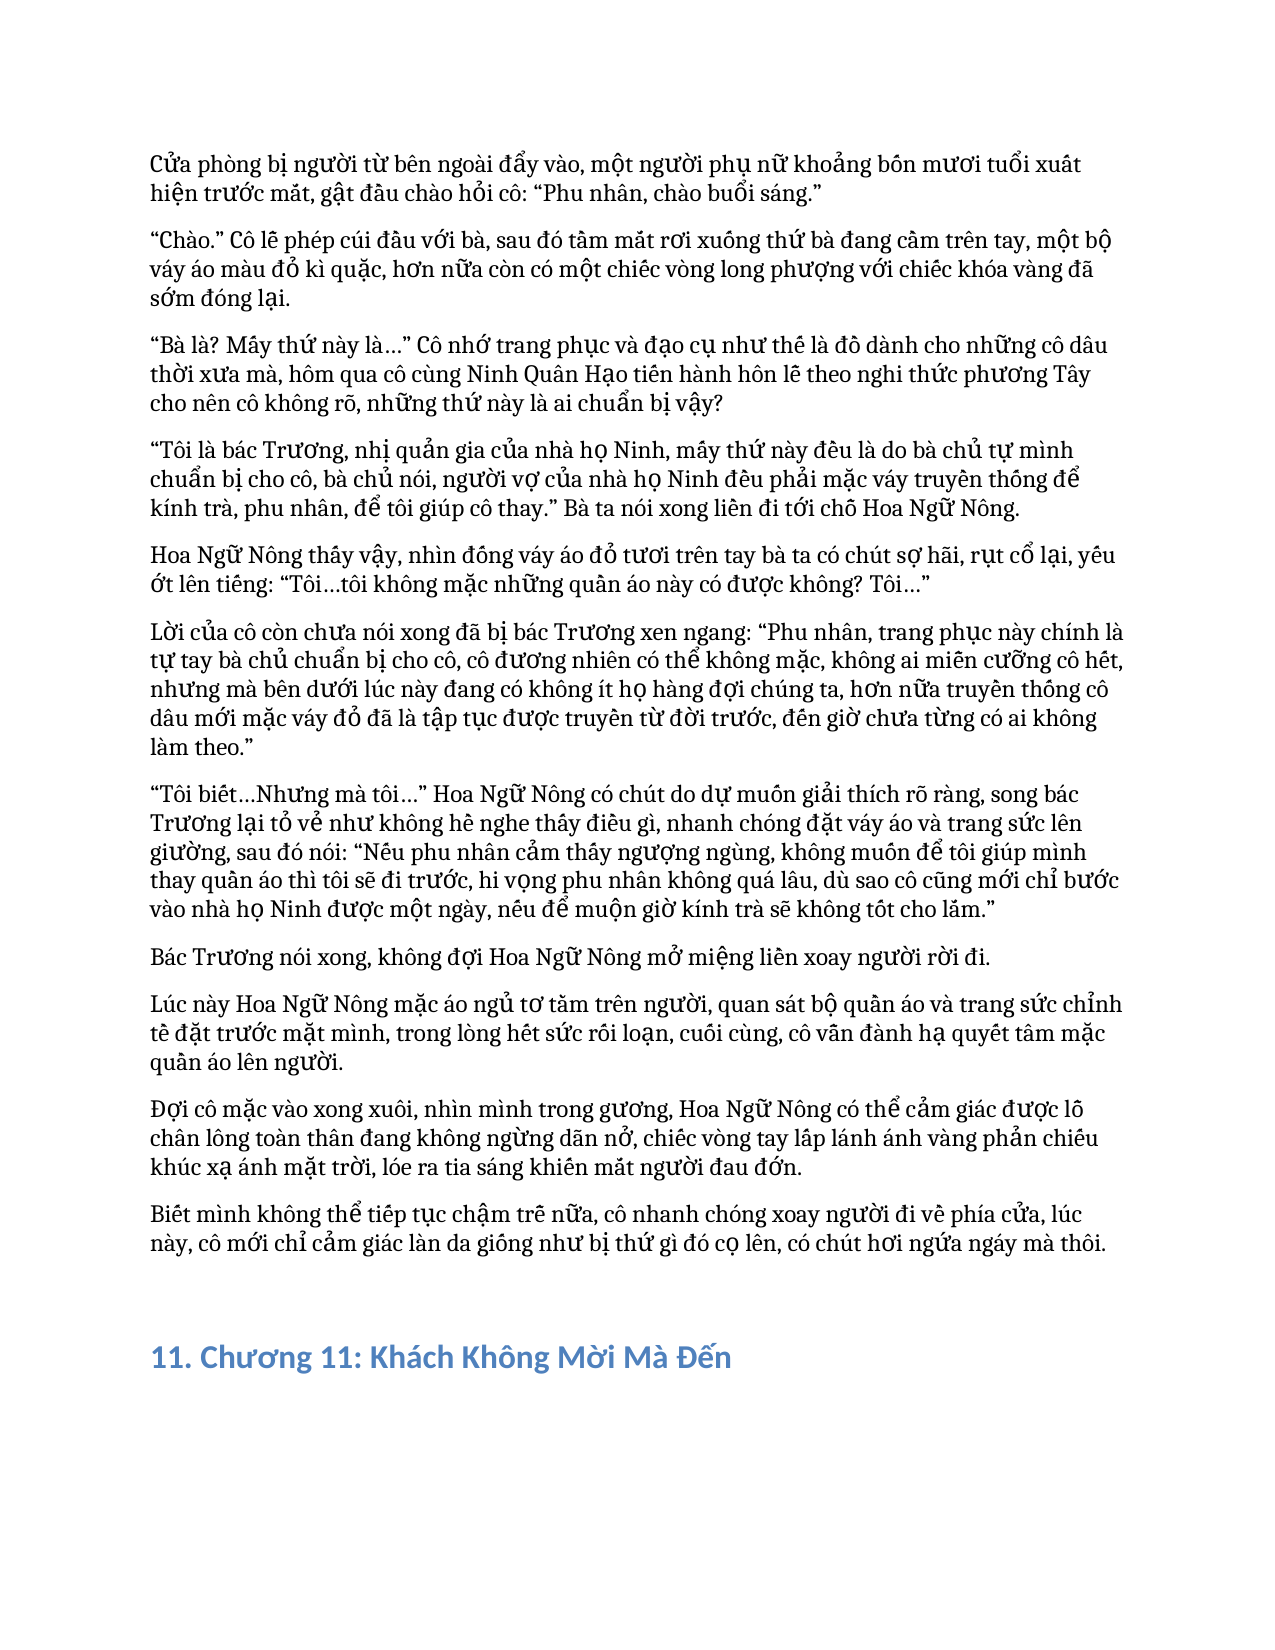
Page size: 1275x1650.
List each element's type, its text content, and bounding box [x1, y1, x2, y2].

text Hoa Ngữ Nông thấy vậy, nhìn đống váy áo đỏ tươi trên tay bà ta có chút sợ hãi, rụt cổ lại, yếu ớt lên tiếng: “Tôi…tôi không mặc những quần áo này có được không? Tôi…” [150, 541, 1125, 599]
text Đợi cô mặc vào xong xuôi, nhìn mình trong gương, Hoa Ngữ Nông có thể cảm giác được lỗ chân lông toàn thân đang không ngừng dãn nở, chiếc vòng tay lấp lánh ánh vàng phản chiếu khúc xạ ánh mặt trời, lóe ra tia sáng khiến mắt người đau đớn. [150, 1095, 1125, 1181]
text “Chào.” Cô lễ phép cúi đầu với bà, sau đó tầm mắt rơi xuống thứ bà đang cầm trên tay, một bộ váy áo màu đỏ kì quặc, hơn nữa còn có một chiếc vòng long phượng với chiếc khóa vàng đã sớm đóng lại. [150, 226, 1125, 312]
text “Tôi là bác Trương, nhị quản gia của nhà họ Ninh, mấy thứ này đều là do bà chủ tự mình chuẩn bị cho cô, bà chủ nói, người vợ của nhà họ Ninh đều phải mặc váy truyền thống để kính trà, phu nhân, để tôi giúp cô thay.” Bà ta nói xong liền đi tới chỗ Hoa Ngữ Nông. [150, 436, 1125, 522]
text Lời của cô còn chưa nói xong đã bị bác Trương xen ngang: “Phu nhân, trang phục này chính là tự tay bà chủ chuẩn bị cho cô, cô đương nhiên có thể không mặc, không ai miễn cưỡng cô hết, nhưng mà bên dưới lúc này đang có không ít họ hàng đợi chúng ta, hơn nữa truyền thống cô dâu mới mặc váy đỏ đã là tập tục được truyền từ đời trước, đến giờ chưa từng có ai không làm theo.” [150, 617, 1125, 761]
text Cửa phòng bị người từ bên ngoài đẩy vào, một người phụ nữ khoảng bốn mươi tuổi xuất hiện trước mắt, gật đầu chào hỏi cô: “Phu nhân, chào buổi sáng.” [150, 150, 1125, 207]
text Biết mình không thể tiếp tục chậm trễ nữa, cô nhanh chóng xoay người đi về phía cửa, lúc này, cô mới chỉ cảm giác làn da giống như bị thứ gì đó cọ lên, có chút hơi ngứa ngáy mà thôi. [150, 1200, 1125, 1315]
text Bác Trương nói xong, không đợi Hoa Ngữ Nông mở miệng liền xoay người rời đi. [150, 942, 1125, 971]
text “Bà là? Mấy thứ này là…” Cô nhớ trang phục và đạo cụ như thế là đồ dành cho những cô dâu thời xưa mà, hôm qua cô cùng Ninh Quân Hạo tiến hành hôn lễ theo nghi thức phương Tây cho nên cô không rõ, những thứ này là ai chuẩn bị vậy? [150, 331, 1125, 417]
text Lúc này Hoa Ngữ Nông mặc áo ngủ tơ tằm trên người, quan sát bộ quần áo và trang sức chỉnh tề đặt trước mặt mình, trong lòng hết sức rối loạn, cuối cùng, cô vẫn đành hạ quyết tâm mặc quần áo lên người. [150, 990, 1125, 1076]
text “Tôi biết…Nhưng mà tôi…” Hoa Ngữ Nông có chút do dự muốn giải thích rõ ràng, song bác Trương lại tỏ vẻ như không hề nghe thấy điều gì, nhanh chóng đặt váy áo và trang sức lên giường, sau đó nói: “Nếu phu nhân cảm thấy ngượng ngùng, không muốn để tôi giúp mình thay quần áo thì tôi sẽ đi trước, hi vọng phu nhân không quá lâu, dù sao cô cũng mới chỉ bước vào nhà họ Ninh được một ngày, nếu để muộn giờ kính trà sẽ không tốt cho lắm.” [150, 780, 1125, 924]
subtitle 11. Chương 11: Khách Không Mời Mà Đến [150, 1336, 1125, 1377]
